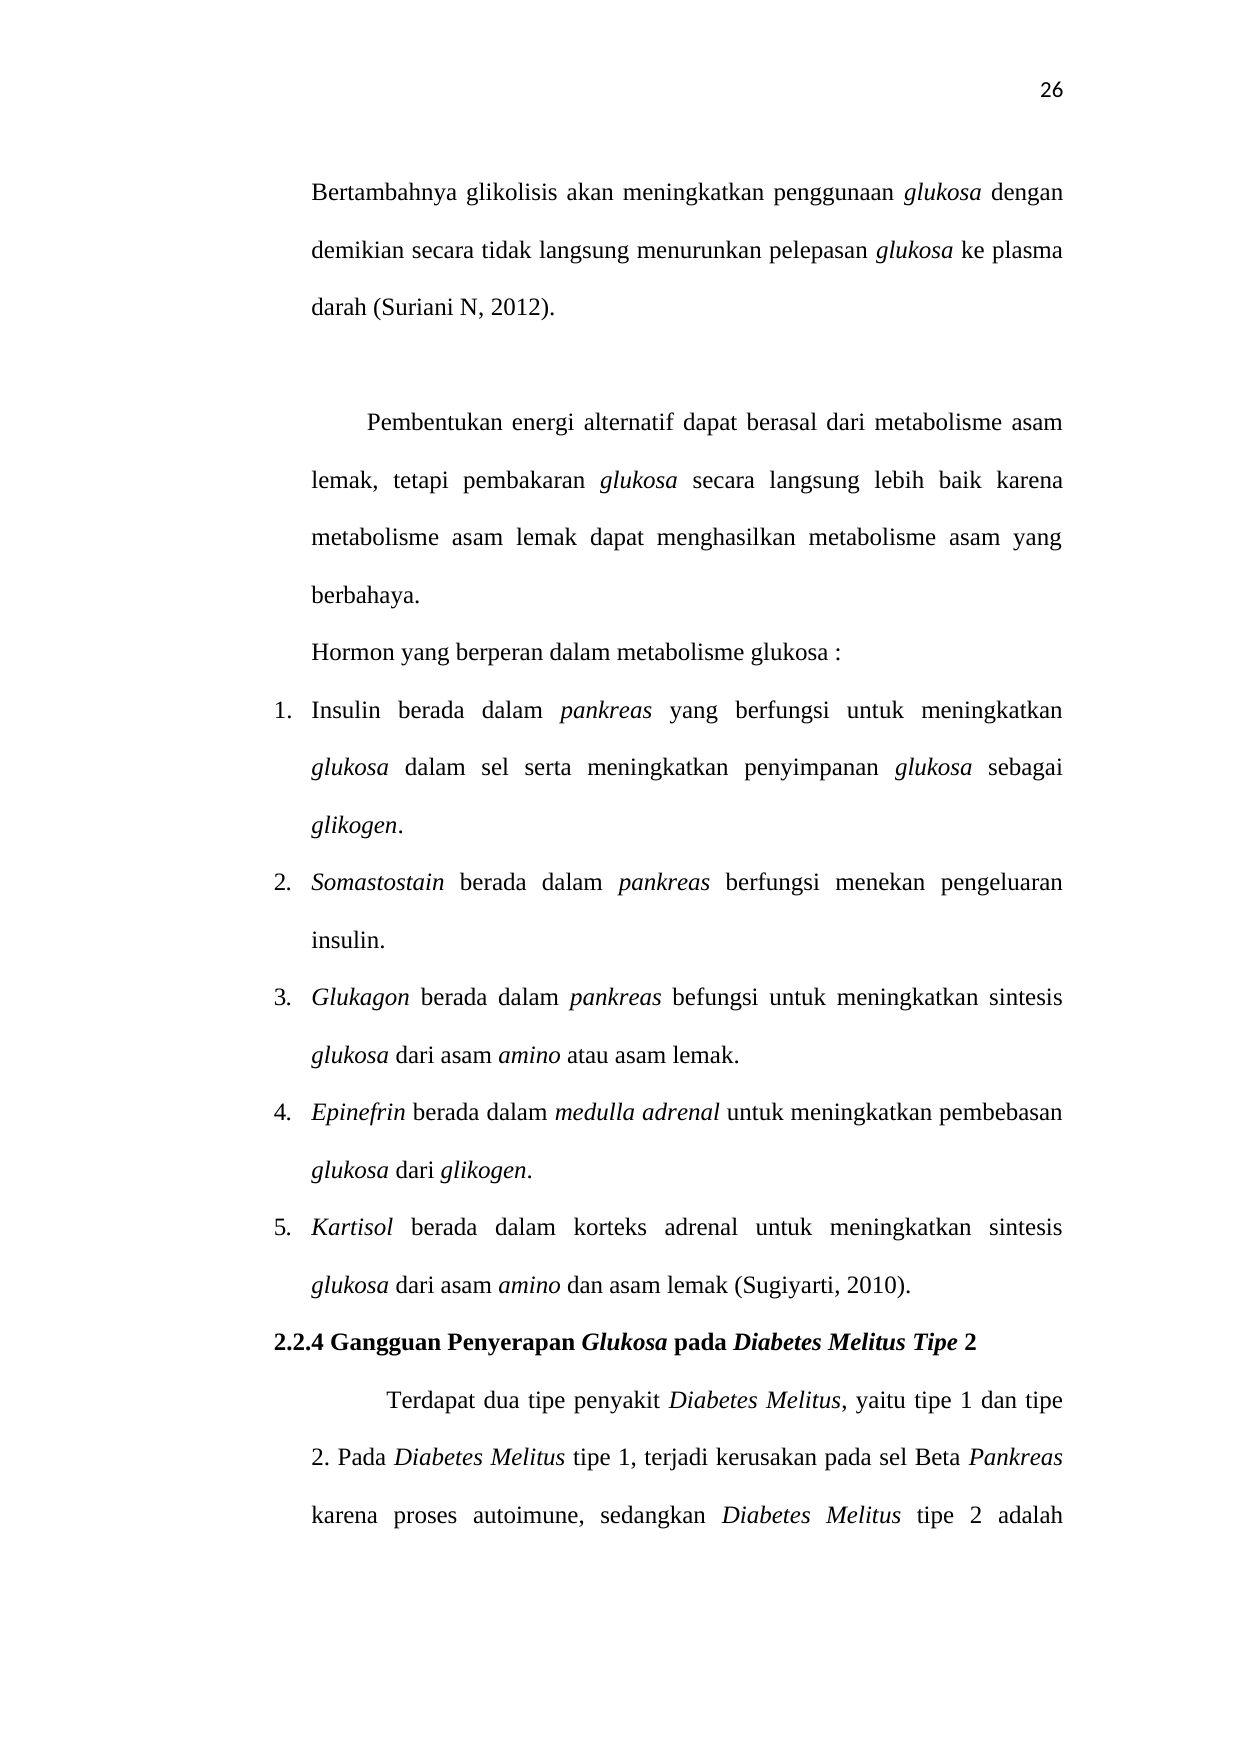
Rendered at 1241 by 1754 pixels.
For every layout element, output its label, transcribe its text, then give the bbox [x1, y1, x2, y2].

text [311, 1385, 1063, 1529]
text Pembentukan energi alternatif dapat berasal dari metabolisme asam lemak, tetapi pembakaran glukosa secara langsung lebih baik karena metabolisme asam lemak dapat menghasilkan metabolisme asam yang berbahaya. [311, 407, 1063, 609]
list Insulin berada dalam pankreas yang berfungsi untuk meningkatkan glukosa dalam sel serta meningkatkan penyimpanan glukosa sebagai glikogen. [274, 695, 1063, 839]
text Hormon yang berperan dalam metabolisme glukosa : [311, 637, 1063, 666]
list Kartisol berada dalam korteks adrenal untuk meningkatkan sintesis glukosa dari asam amino dan asam lemak (Sugiyarti, 2010). [274, 1212, 1063, 1299]
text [311, 177, 1063, 321]
list Somastostain berada dalam pankreas berfungsi menekan pengeluaran insulin. [274, 867, 1063, 954]
text 2.2.4 Gangguan Penyerapan Glukosa pada Diabetes Melitus Tipe 2 [274, 1327, 1063, 1356]
list Glukagon berada dalam pankreas befungsi untuk meningkatkan sintesis glukosa dari asam amino atau asam lemak. [274, 982, 1063, 1069]
list Epinefrin berada dalam medulla adrenal untuk meningkatkan pembebasan glukosa dari glikogen. [274, 1097, 1063, 1184]
